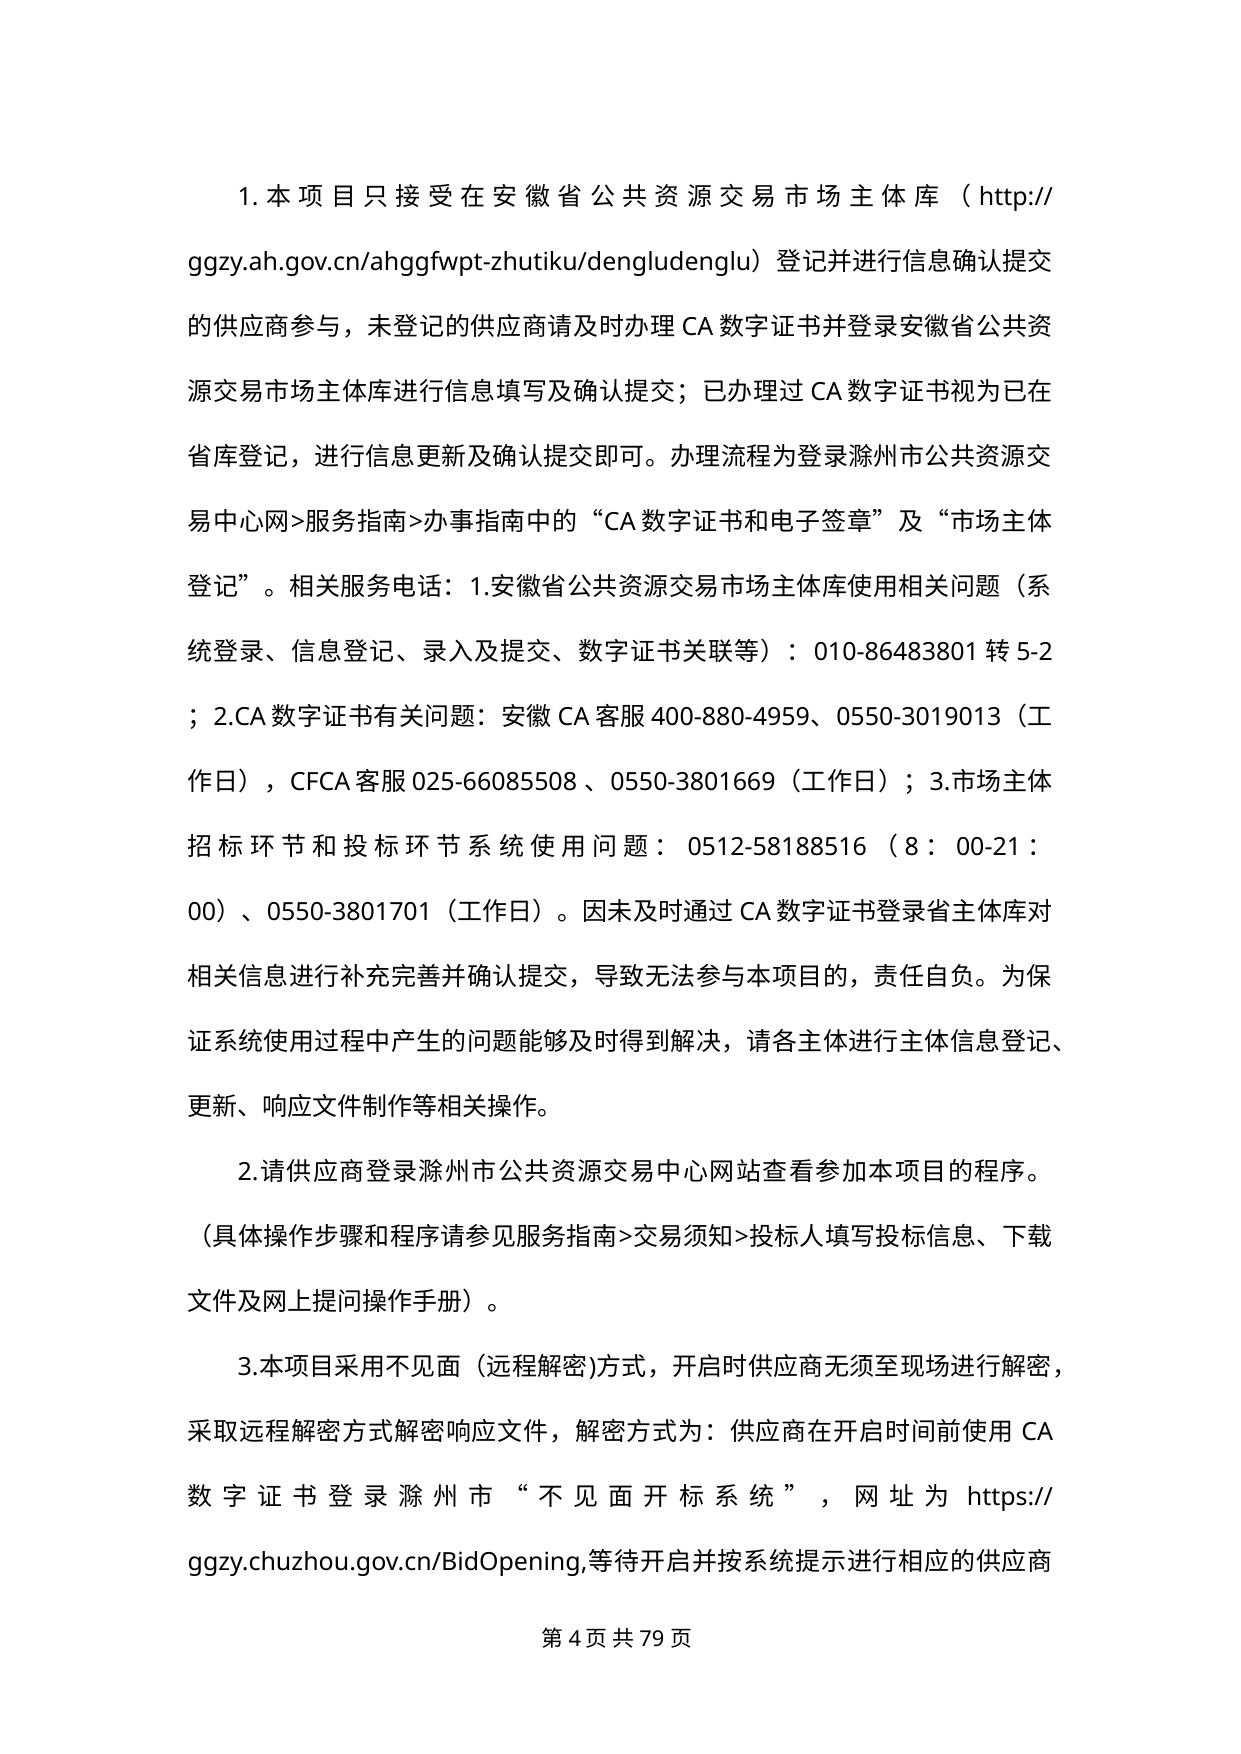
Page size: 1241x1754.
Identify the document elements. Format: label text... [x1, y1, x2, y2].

text 2.请供应商登录滁州市公共资源交易中心网站查看参加本项目的程序。（具体操作步骤和程序请参见服务指南>交易须知>投标人填写投标信息、下载文件及网上提问操作手册）。 [187, 1137, 1053, 1332]
text 1.本项目只接受在安徽省公共资源交易市场主体库（http://ggzy.ah.gov.cn/ahggfwpt-zhutiku/dengludenglu）登记并进行信息确认提交的供应商参与，未登记的供应商请及时办理CA数字证书并登录安徽省公共资源交易市场主体库进行信息填写及确认提交；已办理过CA数字证书视为已在省库登记，进行信息更新及确认提交即可。办理流程为登录滁州市公共资源交易中心网>服务指南>办事指南中的“CA数字证书和电子签章”及“市场主体登记”。相关服务电话：1.安徽省公共资源交易市场主体库使用相关问题（系统登录、信息登记、录入及提交、数字证书关联等）：010-86483801转5-2 ；2.CA数字证书有关问题：安徽CA客服400-880-4959、0550-3019013（工作日），CFCA客服025-66085508 、0550-3801669（工作日）；3.市场主体招标环节和投标环节系统使用问题：0512-58188516（8：00-21：00）、0550-3801701（工作日）。因未及时通过CA数字证书登录省主体库对相关信息进行补充完善并确认提交，导致无法参与本项目的，责任自负。为保证系统使用过程中产生的问题能够及时得到解决，请各主体进行主体信息登记、更新、响应文件制作等相关操作。 [187, 162, 1053, 1137]
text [187, 1332, 1053, 1592]
